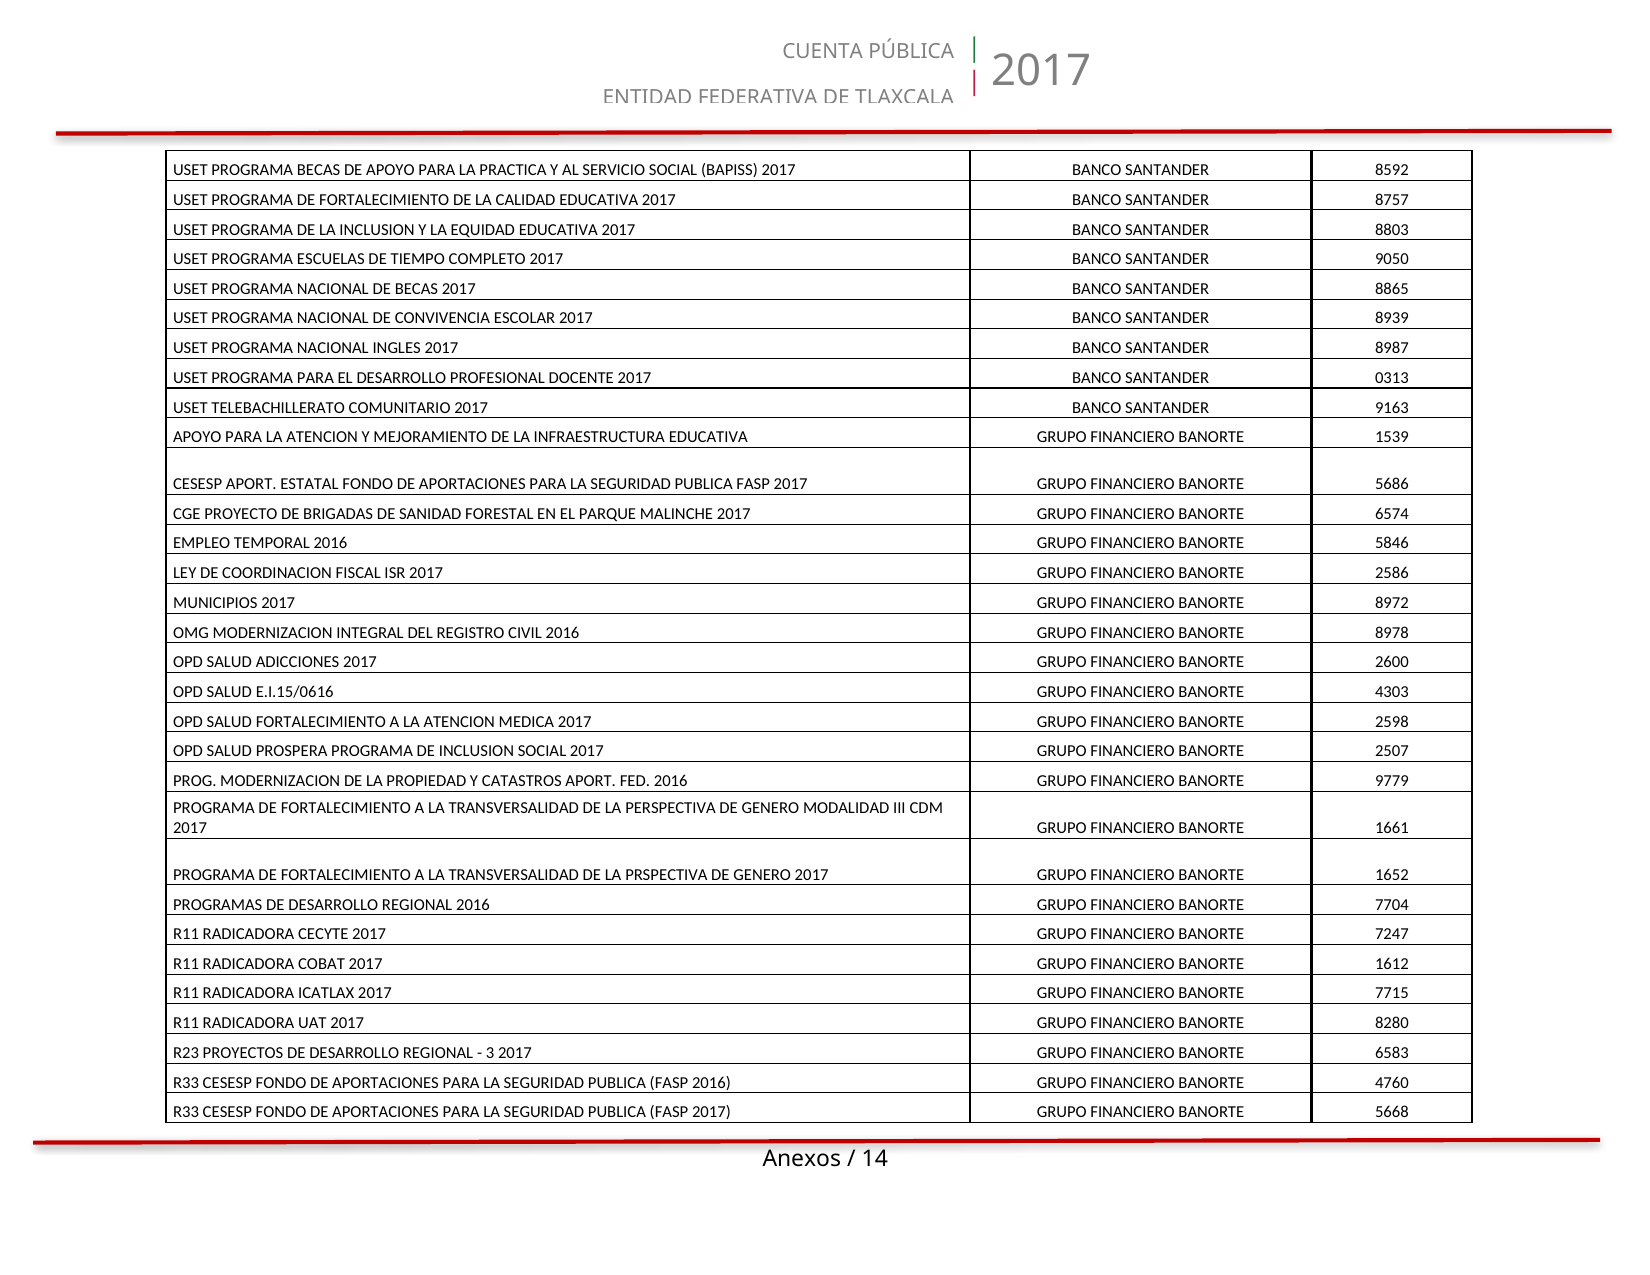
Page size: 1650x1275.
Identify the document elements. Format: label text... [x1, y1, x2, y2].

table_cell CGE PROYECTO DE BRIGADAS DE SANIDAD FORESTAL EN EL PARQUE MALINCHE 2017 [167, 495, 969, 523]
table_cell 7247 [1313, 915, 1471, 944]
table_cell 1661 [1313, 792, 1471, 837]
table_cell 1539 [1313, 418, 1471, 447]
table_cell GRUPO FINANCIERO BANORTE [971, 945, 1310, 973]
table_cell GRUPO FINANCIERO BANORTE [971, 525, 1310, 553]
table_cell GRUPO FINANCIERO BANORTE [971, 975, 1310, 1003]
table_cell PROGRAMAS DE DESARROLLO REGIONAL 2016 [167, 885, 969, 914]
table_cell GRUPO FINANCIERO BANORTE [971, 418, 1310, 447]
table_cell PROG. MODERNIZACION DE LA PROPIEDAD Y CATASTROS APORT. FED. 2016 [167, 762, 969, 791]
table_cell 7715 [1313, 975, 1471, 1003]
table_cell BANCO SANTANDER [971, 359, 1310, 387]
table_cell 1612 [1313, 945, 1471, 973]
table_cell GRUPO FINANCIERO BANORTE [971, 762, 1310, 791]
table_cell GRUPO FINANCIERO BANORTE [971, 1034, 1310, 1062]
table_cell 8757 [1313, 181, 1471, 209]
table_cell 7704 [1313, 885, 1471, 914]
table_cell GRUPO FINANCIERO BANORTE [971, 614, 1310, 642]
table_cell USET PROGRAMA ESCUELAS DE TIEMPO COMPLETO 2017 [167, 240, 969, 269]
table_cell GRUPO FINANCIERO BANORTE [971, 792, 1310, 837]
table_cell 5846 [1313, 525, 1471, 553]
picture [968, 28, 985, 99]
table_cell BANCO SANTANDER [971, 389, 1310, 417]
table_cell OPD SALUD FORTALECIMIENTO A LA ATENCION MEDICA 2017 [167, 703, 969, 731]
table_cell 8978 [1313, 614, 1471, 642]
table_cell GRUPO FINANCIERO BANORTE [971, 1004, 1310, 1033]
table_cell 2507 [1313, 732, 1471, 761]
table_cell R11 RADICADORA UAT 2017 [167, 1004, 969, 1033]
table_cell BANCO SANTANDER [971, 181, 1310, 209]
table_cell 8987 [1313, 329, 1471, 358]
table_cell BANCO SANTANDER [971, 329, 1310, 358]
table_cell R11 RADICADORA ICATLAX 2017 [167, 975, 969, 1003]
table_cell BANCO SANTANDER [971, 270, 1310, 298]
table_cell R11 RADICADORA COBAT 2017 [167, 945, 969, 973]
table_cell 6583 [1313, 1034, 1471, 1062]
table_cell 6574 [1313, 495, 1471, 523]
table_cell GRUPO FINANCIERO BANORTE [971, 495, 1310, 523]
table_cell R33 CESESP FONDO DE APORTACIONES PARA LA SEGURIDAD PUBLICA (FASP 2017) [167, 1093, 969, 1122]
table_cell R23 PROYECTOS DE DESARROLLO REGIONAL - 3 2017 [167, 1034, 969, 1062]
table_cell USET TELEBACHILLERATO COMUNITARIO 2017 [167, 389, 969, 417]
table_cell OPD SALUD PROSPERA PROGRAMA DE INCLUSION SOCIAL 2017 [167, 732, 969, 761]
table_cell OPD SALUD ADICCIONES 2017 [167, 643, 969, 672]
table_cell APOYO PARA LA ATENCION Y MEJORAMIENTO DE LA INFRAESTRUCTURA EDUCATIVA [167, 418, 969, 447]
table_cell 4303 [1313, 673, 1471, 702]
table_cell 9779 [1313, 762, 1471, 791]
table_cell GRUPO FINANCIERO BANORTE [971, 673, 1310, 702]
table_cell PROGRAMA DE FORTALECIMIENTO A LA TRANSVERSALIDAD DE LA PERSPECTIVA DE GENERO MODALIDAD III CDM 2017 [167, 792, 969, 837]
table_cell USET PROGRAMA NACIONAL DE CONVIVENCIA ESCOLAR 2017 [167, 300, 969, 328]
table_cell 8592 [1313, 151, 1471, 180]
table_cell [971, 1093, 1310, 1122]
table_cell GRUPO FINANCIERO BANORTE [971, 448, 1310, 494]
table_cell CESESP APORT. ESTATAL FONDO DE APORTACIONES PARA LA SEGURIDAD PUBLICA FASP 2017 [167, 448, 969, 494]
table_cell R33 CESESP FONDO DE APORTACIONES PARA LA SEGURIDAD PUBLICA (FASP 2016) [167, 1064, 969, 1092]
table_cell USET PROGRAMA NACIONAL INGLES 2017 [167, 329, 969, 358]
table_cell 2586 [1313, 554, 1471, 583]
table_cell BANCO SANTANDER [971, 240, 1310, 269]
table_cell GRUPO FINANCIERO BANORTE [971, 643, 1310, 672]
table_cell USET PROGRAMA DE FORTALECIMIENTO DE LA CALIDAD EDUCATIVA 2017 [167, 181, 969, 209]
table_cell BANCO SANTANDER [971, 151, 1310, 180]
table_cell GRUPO FINANCIERO BANORTE [971, 1064, 1310, 1092]
table_cell MUNICIPIOS 2017 [167, 584, 969, 612]
table_cell LEY DE COORDINACION FISCAL ISR 2017 [167, 554, 969, 583]
table_cell GRUPO FINANCIERO BANORTE [971, 839, 1310, 884]
table_cell OPD SALUD E.I.15/0616 [167, 673, 969, 702]
table_cell USET PROGRAMA PARA EL DESARROLLO PROFESIONAL DOCENTE 2017 [167, 359, 969, 387]
table_cell R11 RADICADORA CECYTE 2017 [167, 915, 969, 944]
table_cell 2598 [1313, 703, 1471, 731]
table_cell 1652 [1313, 839, 1471, 884]
table_cell 8865 [1313, 270, 1471, 298]
table_cell 9163 [1313, 389, 1471, 417]
table_cell GRUPO FINANCIERO BANORTE [971, 732, 1310, 761]
table_cell 8972 [1313, 584, 1471, 612]
table_cell 8803 [1313, 210, 1471, 239]
table_cell BANCO SANTANDER [971, 300, 1310, 328]
table_cell 5668 [1313, 1093, 1471, 1122]
table_cell USET PROGRAMA NACIONAL DE BECAS 2017 [167, 270, 969, 298]
table_cell 8280 [1313, 1004, 1471, 1033]
table_cell GRUPO FINANCIERO BANORTE [971, 584, 1310, 612]
table_cell OMG MODERNIZACION INTEGRAL DEL REGISTRO CIVIL 2016 [167, 614, 969, 642]
table_cell 5686 [1313, 448, 1471, 494]
table_cell GRUPO FINANCIERO BANORTE [971, 554, 1310, 583]
table_cell USET PROGRAMA DE LA INCLUSION Y LA EQUIDAD EDUCATIVA 2017 [167, 210, 969, 239]
table_cell EMPLEO TEMPORAL 2016 [167, 525, 969, 553]
table_cell 0313 [1313, 359, 1471, 387]
table_cell USET PROGRAMA BECAS DE APOYO PARA LA PRACTICA Y AL SERVICIO SOCIAL (BAPISS) 2017 [167, 151, 969, 180]
table_cell 4760 [1313, 1064, 1471, 1092]
table_cell GRUPO FINANCIERO BANORTE [971, 885, 1310, 914]
table_cell 2600 [1313, 643, 1471, 672]
table_cell BANCO SANTANDER [971, 210, 1310, 239]
table_cell 8939 [1313, 300, 1471, 328]
table_cell GRUPO FINANCIERO BANORTE [971, 703, 1310, 731]
table_cell GRUPO FINANCIERO BANORTE [971, 915, 1310, 944]
table_cell 9050 [1313, 240, 1471, 269]
table_cell PROGRAMA DE FORTALECIMIENTO A LA TRANSVERSALIDAD DE LA PRSPECTIVA DE GENERO 2017 [167, 839, 969, 884]
